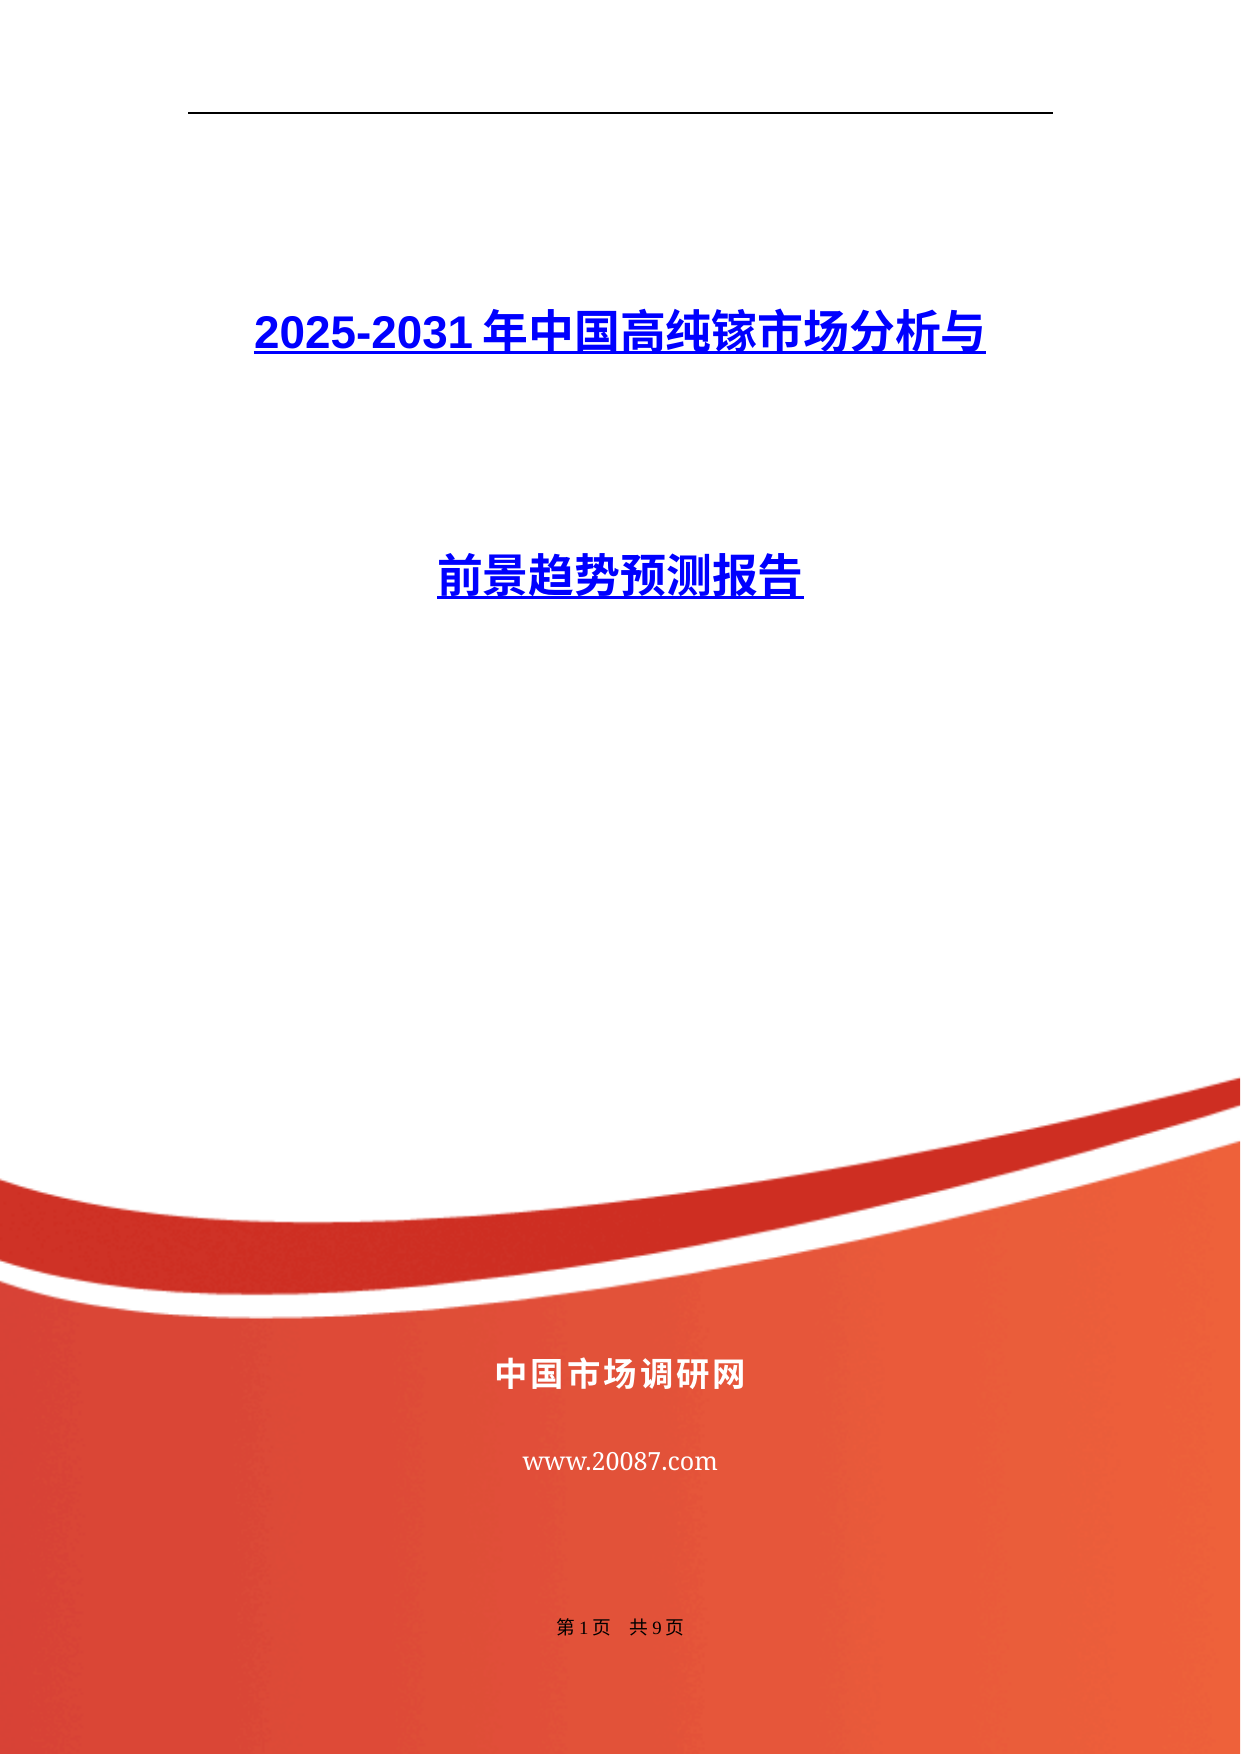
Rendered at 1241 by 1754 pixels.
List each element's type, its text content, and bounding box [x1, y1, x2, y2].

subtitle 中国市场调研网 [187, 1339, 1053, 1404]
text www.20087.com [187, 1428, 1053, 1493]
table_header 2025-2031年中国高纯镓市场分析与前景趋势预测报告 [188, 207, 1053, 773]
picture [0, 1006, 1241, 1754]
